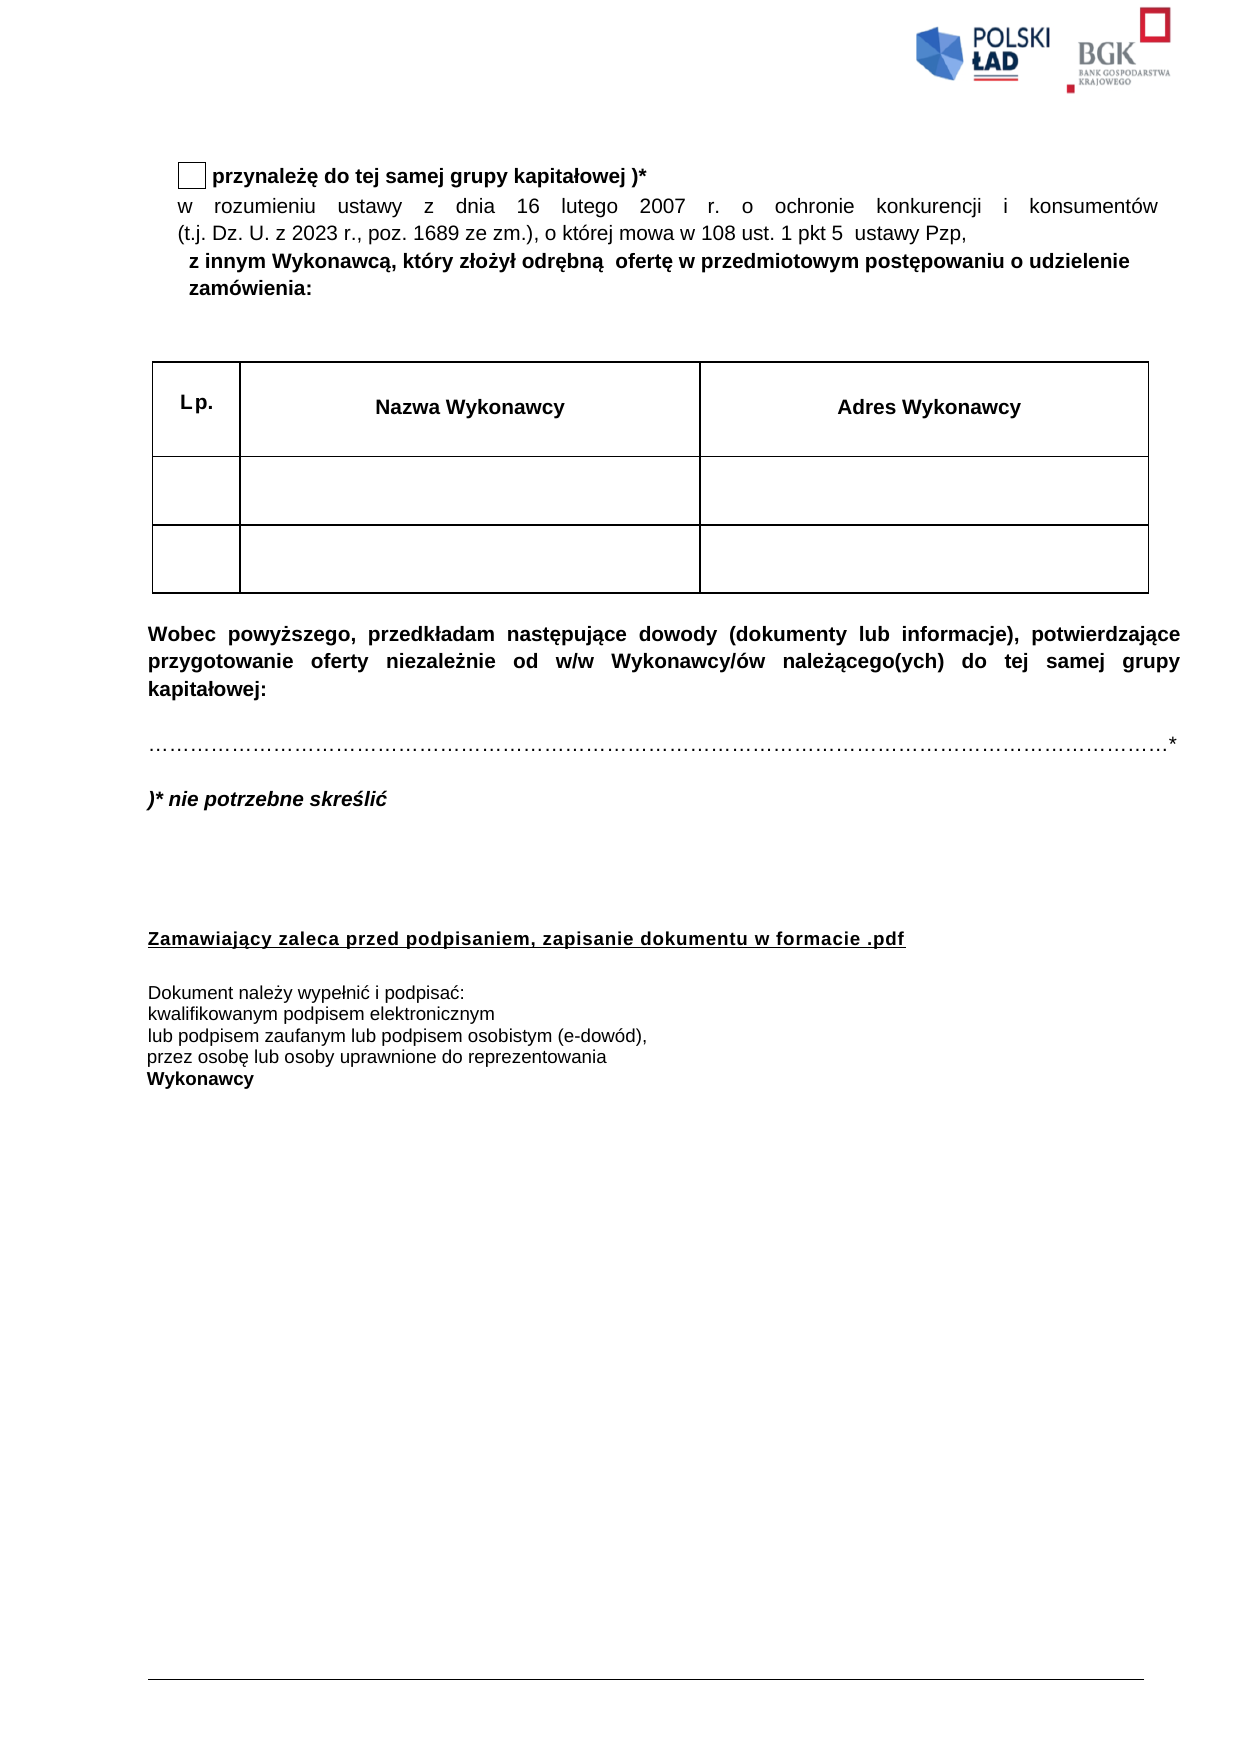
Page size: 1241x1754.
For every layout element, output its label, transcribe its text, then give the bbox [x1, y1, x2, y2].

table_header Adres Wykonawcy [701, 363, 1148, 456]
text przynależę do tej samej grupy kapitałowej )* [148, 161, 1181, 189]
text kwalifikowanym podpisem elektronicznym [148, 1003, 1181, 1025]
text …………………………………………………………………………………………………………………………………* [148, 731, 1181, 755]
text Wykonawcy [74, 1068, 1181, 1089]
table_cell [241, 526, 699, 592]
table_cell [701, 457, 1148, 524]
table_header Lp. [153, 363, 239, 456]
table_header Nazwa Wykonawcy [241, 363, 699, 456]
text Wobec powyższego, przedkładam następujące dowody (dokumenty lub informacje), potwierdzające przygotowanie oferty niezależnie od w/w Wykonawcy/ów należącego(ych) do tej samej grupy kapitałowej: [148, 621, 1181, 700]
text przez osobę lub osoby uprawnione do reprezentowania [74, 1046, 1181, 1068]
table_cell [701, 526, 1148, 592]
table_cell [241, 457, 699, 524]
table_cell 2. [153, 526, 239, 592]
text w rozumieniu ustawy z dnia 16 lutego 2007 r. o ochronie konkurencji i konsumentów (t.j. Dz. U. z 2023 r., poz. 1689 ze zm.), o której mowa w 108 ust. 1 pkt 5 ustawy Pzp, [177, 194, 1181, 245]
text lub podpisem zaufanym lub podpisem osobistym (e-dowód), [148, 1025, 1181, 1046]
table_cell 1. [153, 457, 239, 524]
text )* nie potrzebne skreślić [148, 786, 1181, 810]
text Zamawiający zaleca przed podpisaniem, zapisanie dokumentu w formacie .pdf [148, 928, 1181, 949]
text Dokument należy wypełnić i podpisać: [148, 982, 1181, 1003]
picture [903, 0, 1182, 102]
table_header z innym Wykonawcą, który złożył odrębną ofertę w przedmiotowym postępowaniu o udzielenie zamówienia: [148, 249, 1181, 306]
